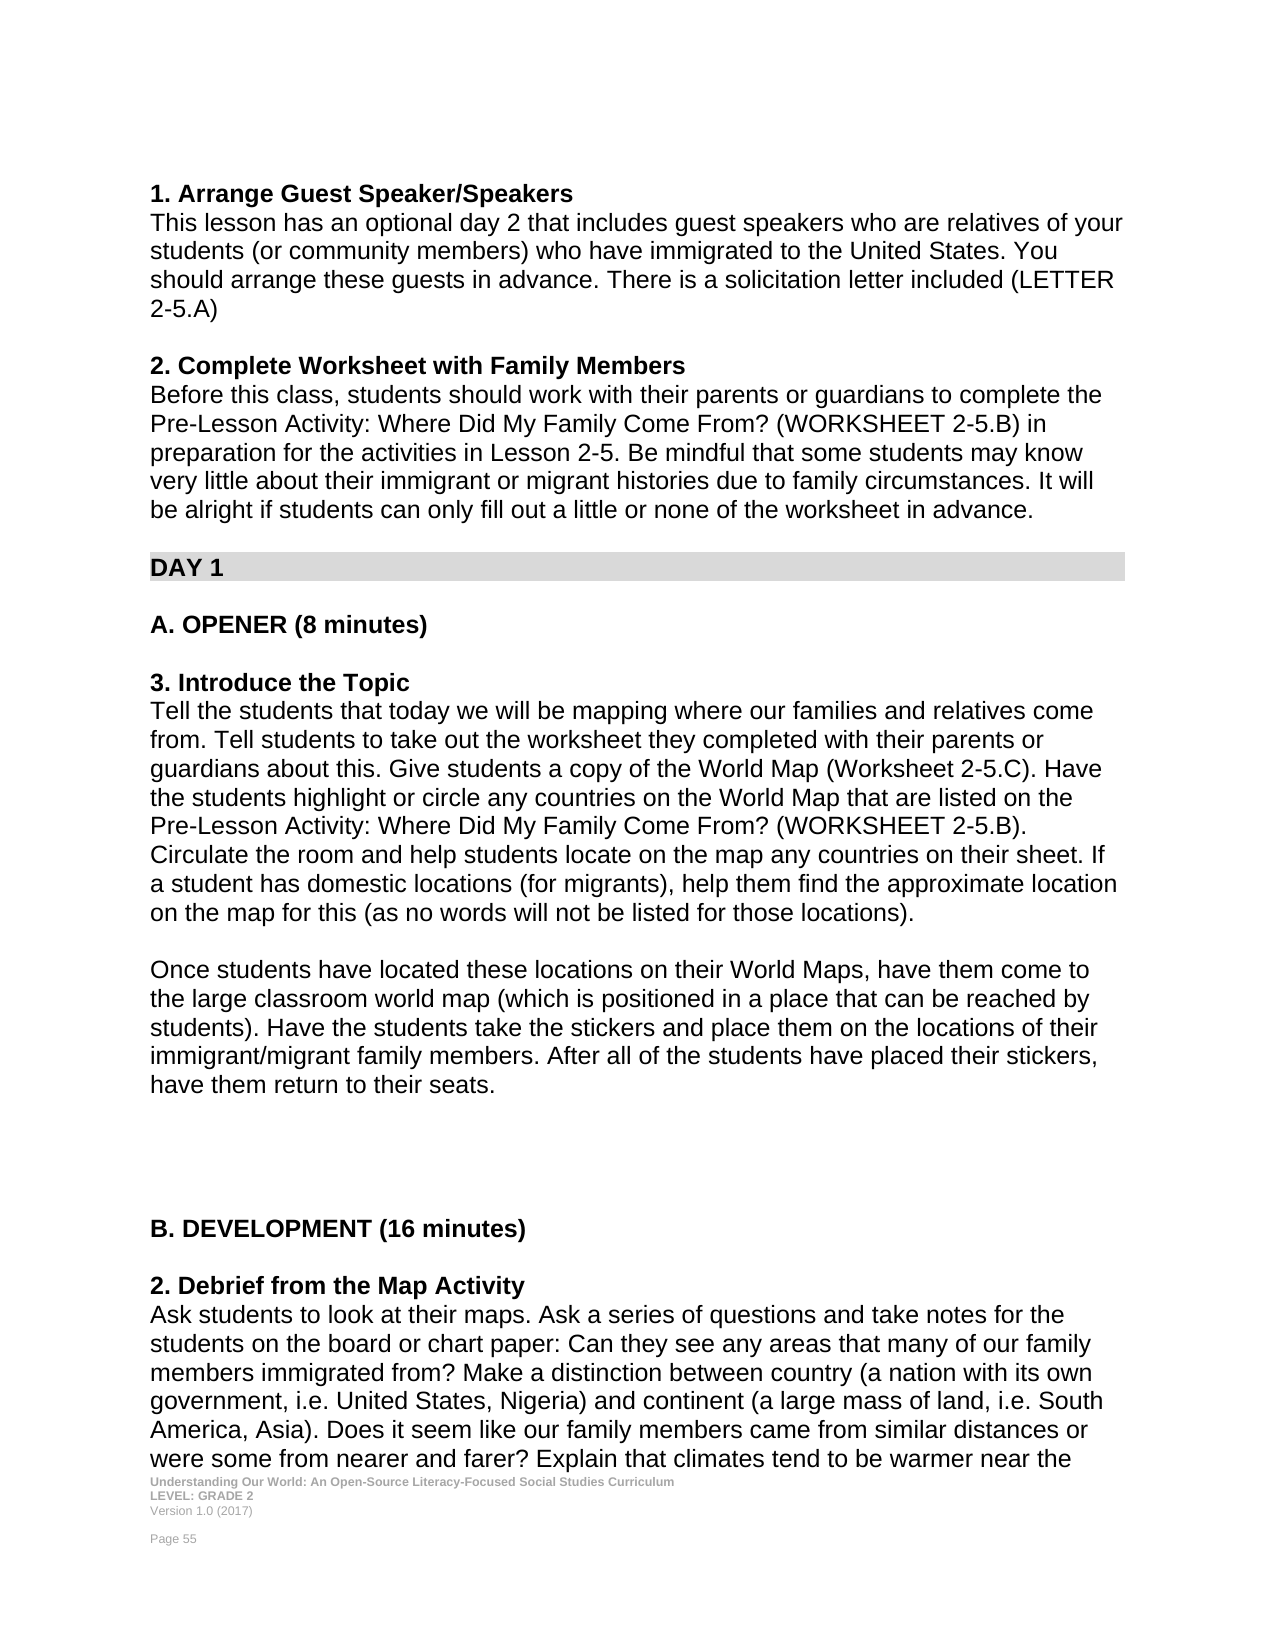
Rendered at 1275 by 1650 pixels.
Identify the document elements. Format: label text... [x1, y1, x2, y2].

text Before this class, students should work with their parents or guardians to complete the Pre-Lesson Activity: Where Did My Family Come From? (WORKSHEET 2-5.B) in preparation for the activities in Lesson 2-5. Be mindful that some students may know very little about their immigrant or migrant histories due to family circumstances. It will be alright if students can only fill out a little or none of the worksheet in advance. [150, 380, 1125, 524]
text A. OPENER (8 minutes) [150, 610, 1125, 639]
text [150, 1300, 1125, 1472]
text B. DEVELOPMENT (16 minutes) [150, 1214, 1125, 1242]
text 2. Debrief from the Map Activity [150, 1271, 1125, 1300]
text 3. Introduce the Topic [150, 667, 1125, 696]
text This lesson has an optional day 2 that includes guest speakers who are relatives of your students (or community members) who have immigrated to the United States. You should arrange these guests in advance. There is a solicitation letter included (LETTER 2-5.A) [150, 207, 1125, 322]
text Once students have located these locations on their World Maps, have them come to the large classroom world map (which is positioned in a place that can be reached by students). Have the students take the stickers and place them on the locations of their immigrant/migrant family members. After all of the students have placed their stickers, have them return to their seats. [150, 955, 1125, 1099]
text DAY 1 [150, 552, 1125, 581]
text 2. Complete Worksheet with Family Members [150, 351, 1125, 380]
text Tell the students that today we will be mapping where our families and relatives come from. Tell students to take out the worksheet they completed with their parents or guardians about this. Give students a copy of the World Map (Worksheet 2-5.C). Have the students highlight or circle any countries on the World Map that are listed on the Pre-Lesson Activity: Where Did My Family Come From? (WORKSHEET 2-5.B). Circulate the room and help students locate on the map any countries on their sheet. If a student has domestic locations (for migrants), help them find the approximate location on the map for this (as no words will not be listed for those locations). [150, 696, 1125, 926]
text 1. Arrange Guest Speaker/Speakers [150, 179, 1125, 207]
